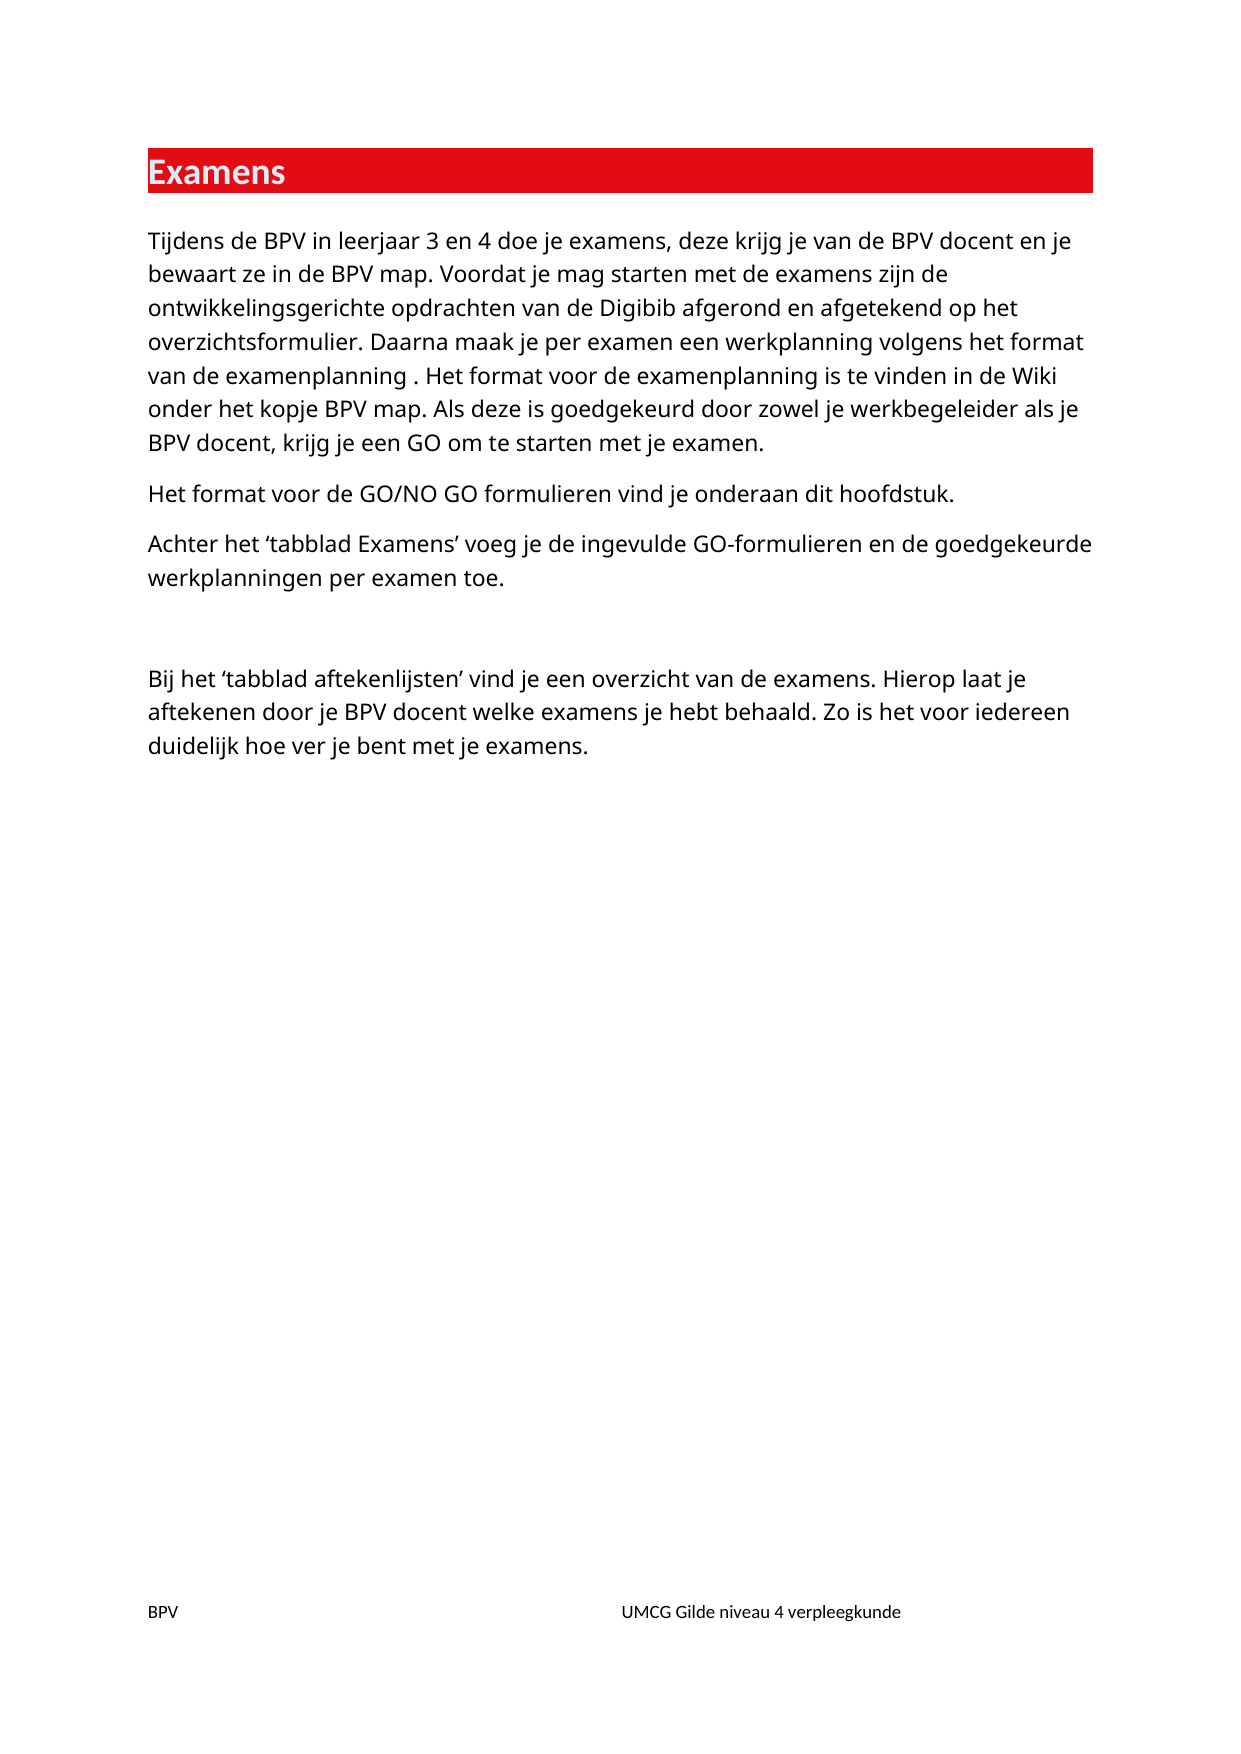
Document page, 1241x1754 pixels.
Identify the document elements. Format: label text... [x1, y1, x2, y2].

text Achter het ‘tabblad Examens’ voeg je de ingevulde GO-formulieren en de goedgekeurde werkplanningen per examen toe. [148, 528, 1093, 593]
text Tijdens de BPV in leerjaar 3 en 4 doe je examens, deze krijg je van de BPV docent en je bewaart ze in de BPV map. Voordat je mag starten met de examens zijn de ontwikkelingsgerichte opdrachten van de Digibib afgerond en afgetekend op het overzichtsformulier. Daarna maak je per examen een werkplanning volgens het format van de examenplanning . Het format voor de examenplanning is te vinden in de Wiki onder het kopje BPV map. Als deze is goedgekeurd door zowel je werkbegeleider als je BPV docent, krijg je een GO om te starten met je examen. [148, 225, 1093, 458]
text Het format voor de GO/NO GO formulieren vind je onderaan dit hoofdstuk. [148, 478, 1093, 509]
text Bij het ‘tabblad aftekenlijsten’ vind je een overzicht van de examens. Hierop laat je aftekenen door je BPV docent welke examens je hebt behaald. Zo is het voor iedereen duidelijk hoe ver je bent met je examens. [148, 663, 1093, 761]
subtitle Examens [148, 148, 1093, 193]
